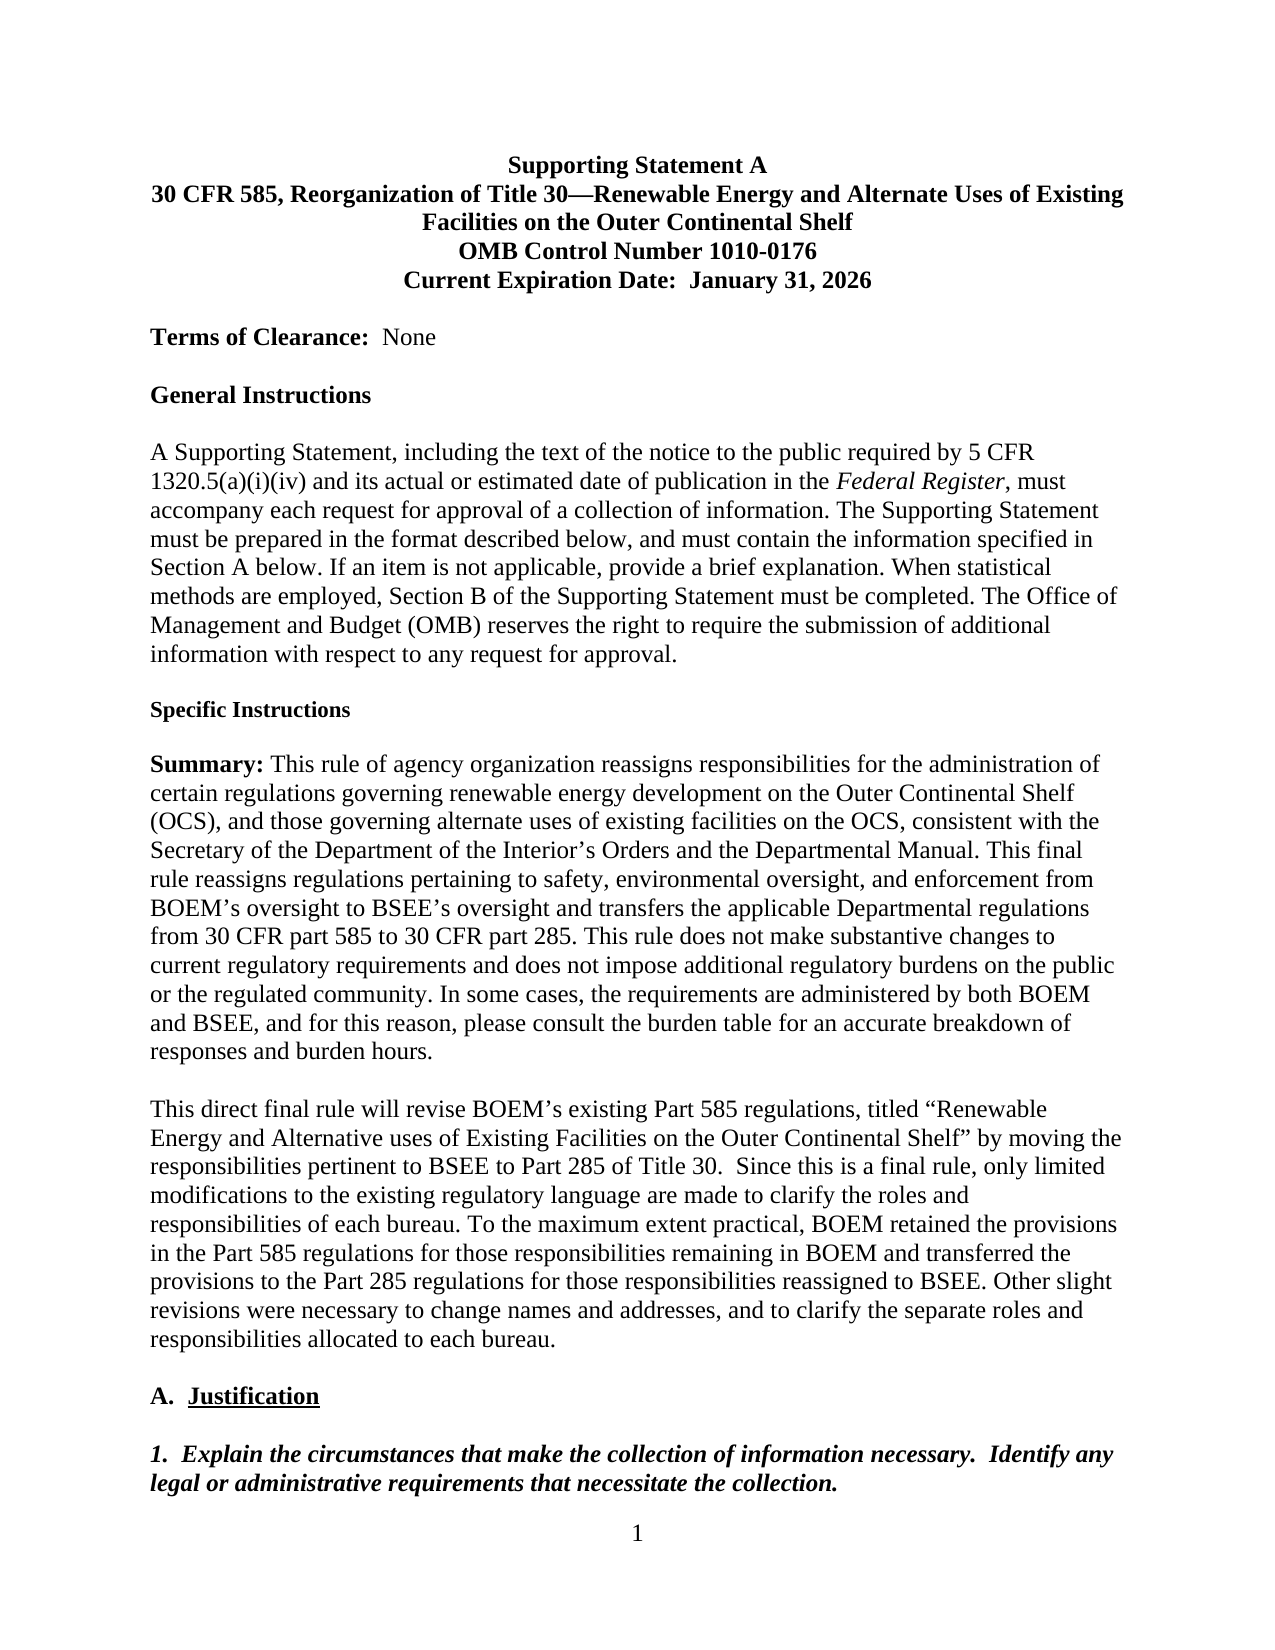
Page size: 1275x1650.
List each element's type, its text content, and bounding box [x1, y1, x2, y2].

text A Supporting Statement, including the text of the notice to the public required by 5 CFR 1320.5(a)(i)(iv) and its actual or estimated date of publication in the Federal Register, must accompany each request for approval of a collection of information. The Supporting Statement must be prepared in the format described below, and must contain the information specified in Section A below. If an item is not applicable, provide a brief explanation. When statistical methods are employed, Section B of the Supporting Statement must be completed. The Office of Management and Budget (OMB) reserves the right to require the submission of additional information with respect to any request for approval. [150, 437, 1125, 667]
text Terms of Clearance: None [150, 322, 1125, 351]
text Summary: This rule of agency organization reassigns responsibilities for the administration of certain regulations governing renewable energy development on the Outer Continental Shelf (OCS), and those governing alternate uses of existing facilities on the OCS, consistent with the Secretary of the Department of the Interior’s Orders and the Departmental Manual. This final rule reassigns regulations pertaining to safety, environmental oversight, and enforcement from BOEM’s oversight to BSEE’s oversight and transfers the applicable Departmental regulations from 30 CFR part 585 to 30 CFR part 285. This rule does not make substantive changes to current regulatory requirements and does not impose additional regulatory burdens on the public or the regulated community. In some cases, the requirements are administered by both BOEM and BSEE, and for this reason, please consult the burden table for an accurate breakdown of responses and burden hours. [150, 749, 1125, 1065]
text 1. Explain the circumstances that make the collection of information necessary. Identify any legal or administrative requirements that necessitate the collection. [150, 1439, 1125, 1496]
text OMB Control Number 1010-0176 [150, 236, 1125, 265]
text General Instructions [150, 380, 1125, 409]
text This direct final rule will revise BOEM’s existing Part 585 regulations, titled “Renewable Energy and Alternative uses of Existing Facilities on the Outer Continental Shelf” by moving the responsibilities pertinent to BSEE to Part 285 of Title 30. Since this is a final rule, only limited modifications to the existing regulatory language are made to clarify the roles and responsibilities of each bureau. To the maximum extent practical, BOEM retained the provisions in the Part 585 regulations for those responsibilities remaining in BOEM and transferred the provisions to the Part 285 regulations for those responsibilities reassigned to BSEE. Other slight revisions were necessary to change names and addresses, and to clarify the separate roles and responsibilities allocated to each bureau. [150, 1094, 1125, 1353]
text Specific Instructions [150, 696, 1125, 723]
text Current Expiration Date: January 31, 2026 [150, 265, 1125, 294]
text A. Justification [150, 1381, 1125, 1410]
text 30 CFR 585, Reorganization of Title 30—Renewable Energy and Alternate Uses of Existing Facilities on the Outer Continental Shelf [150, 179, 1125, 236]
text Supporting Statement A [150, 150, 1125, 179]
